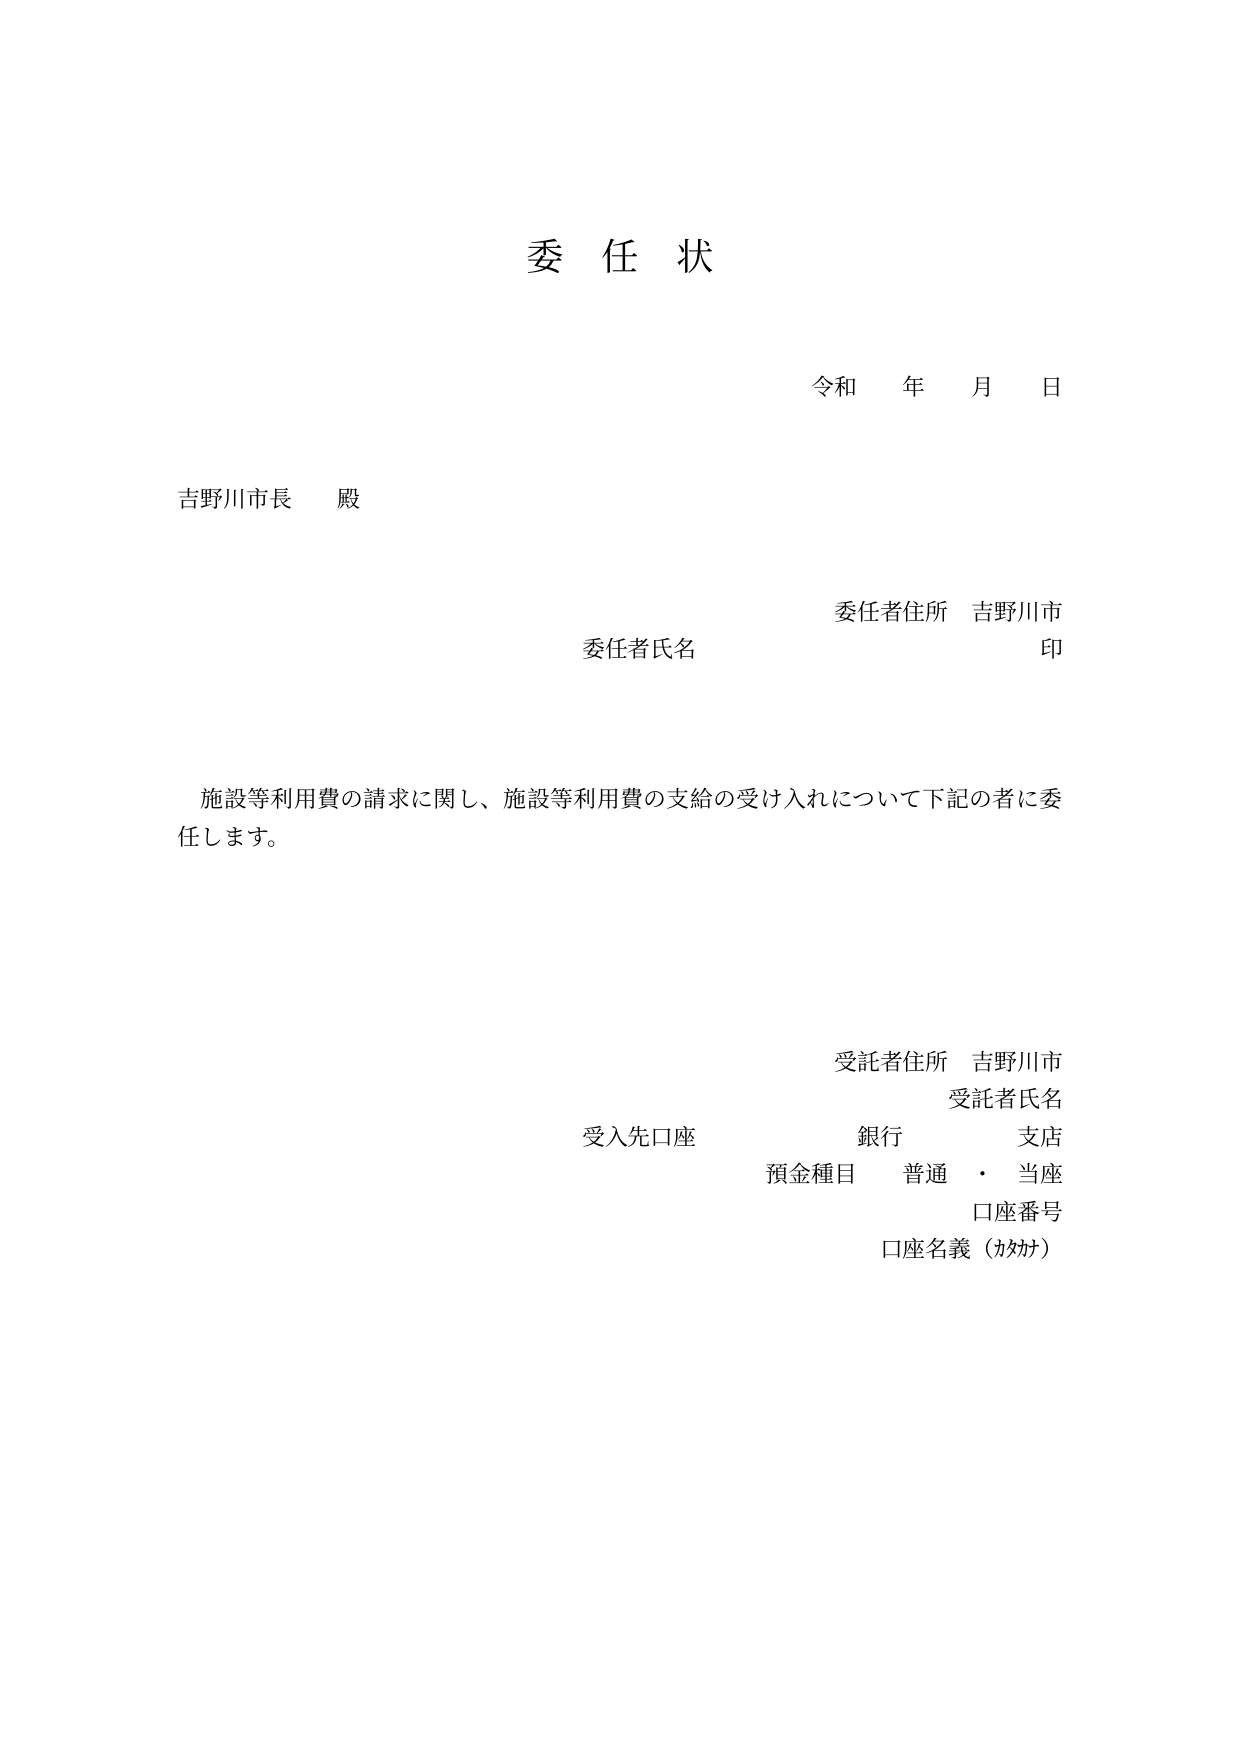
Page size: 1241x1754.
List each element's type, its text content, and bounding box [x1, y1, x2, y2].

text 受入先口座 銀行 支店 [177, 1117, 1063, 1154]
text 口座名義（ｶﾀｶﾅ） [177, 1229, 1063, 1267]
text 委 任 状 [177, 217, 1063, 292]
text 受託者氏名 [177, 1079, 1063, 1117]
text 委任者氏名 印 [177, 629, 1063, 667]
text 受託者住所 吉野川市 [177, 1042, 1063, 1079]
text 委任者住所 吉野川市 [177, 592, 1063, 629]
text 口座番号 [177, 1192, 1063, 1229]
text 施設等利用費の請求に関し、施設等利用費の支給の受け入れについて下記の者に委任します。 [177, 779, 1063, 854]
text 吉野川市長 殿 [177, 479, 1063, 517]
text 預金種目 普通 ・ 当座 [177, 1154, 1063, 1192]
text 令和 年 月 日 [177, 367, 1063, 404]
